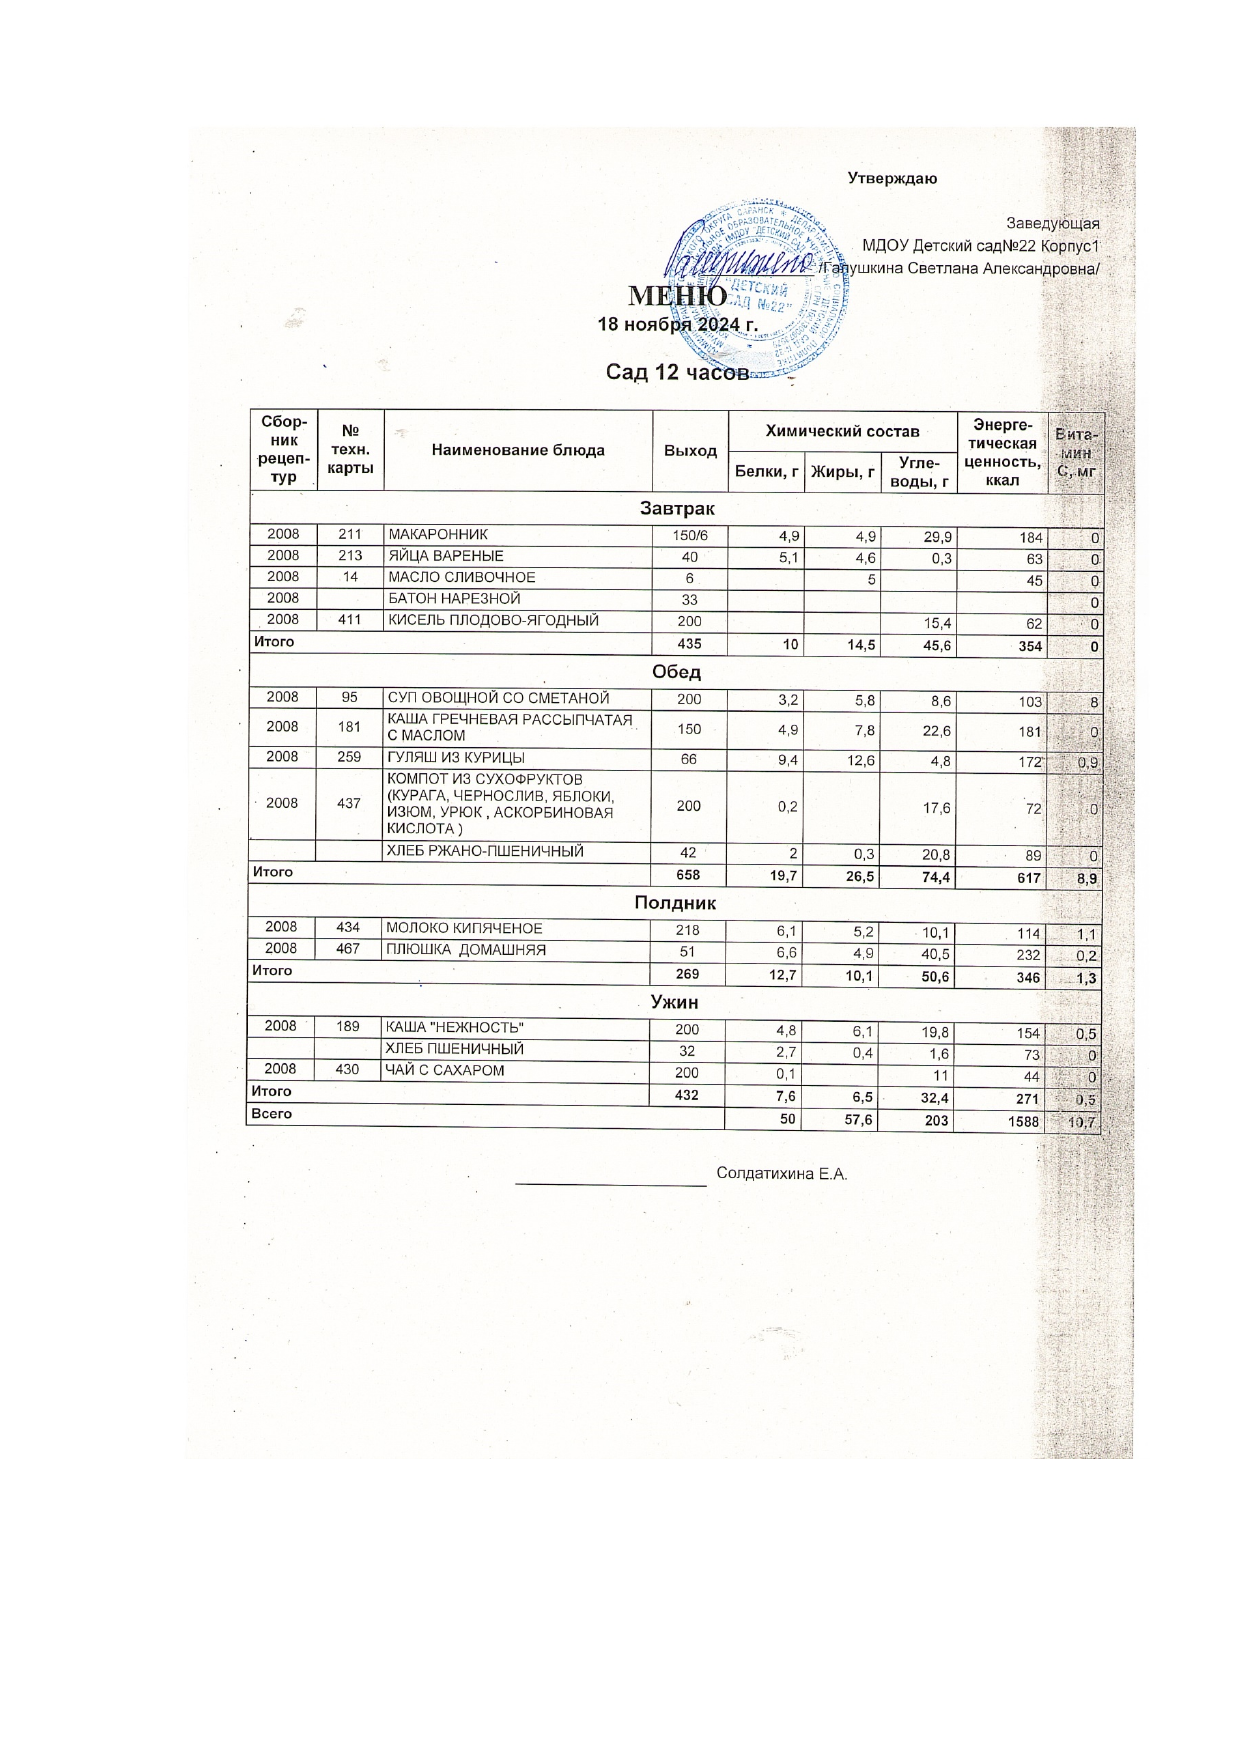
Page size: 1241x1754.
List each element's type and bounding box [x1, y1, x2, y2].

picture [177, 118, 1152, 1459]
